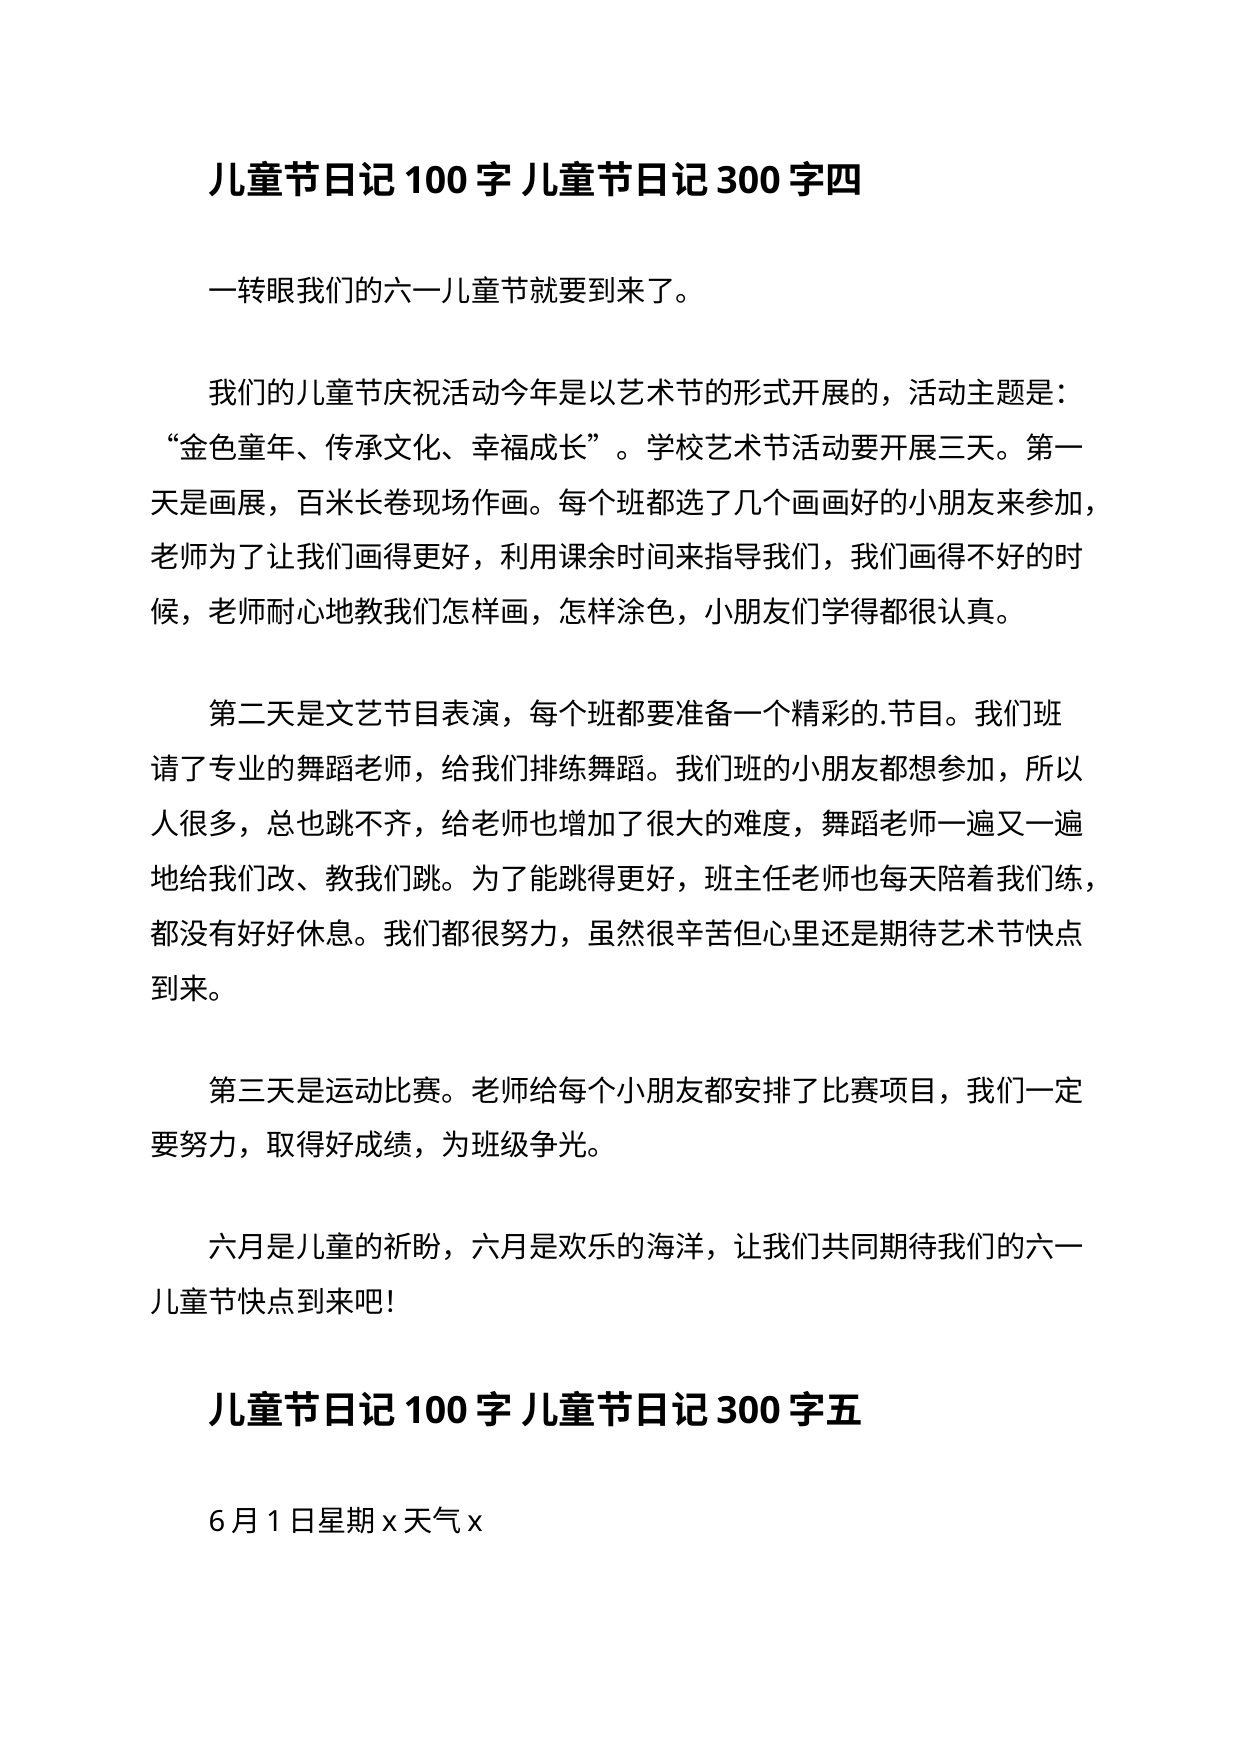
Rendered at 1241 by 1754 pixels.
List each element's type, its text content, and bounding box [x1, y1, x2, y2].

text 我们的儿童节庆祝活动今年是以艺术节的形式开展的，活动主题是：“金色童年、传承文化、幸福成长”。学校艺术节活动要开展三天。第一天是画展，百米长卷现场作画。每个班都选了几个画画好的小朋友来参加，老师为了让我们画得更好，利用课余时间来指导我们，我们画得不好的时候，老师耐心地教我们怎样画，怎样涂色，小朋友们学得都很认真。 [150, 369, 1090, 631]
text 6月1日星期x天气x [150, 1498, 1090, 1540]
text 一转眼我们的六一儿童节就要到来了。 [150, 268, 1090, 310]
text 第三天是运动比赛。老师给每个小朋友都安排了比赛项目，我们一定要努力，取得好成绩，为班级争光。 [150, 1067, 1090, 1164]
text 儿童节日记100字 儿童节日记300字五 [150, 1380, 1090, 1435]
text 六月是儿童的祈盼，六月是欢乐的海洋，让我们共同期待我们的六一儿童节快点到来吧！ [150, 1224, 1090, 1321]
text 第二天是文艺节目表演，每个班都要准备一个精彩的.节目。我们班请了专业的舞蹈老师，给我们排练舞蹈。我们班的小朋友都想参加，所以人很多，总也跳不齐，给老师也增加了很大的难度，舞蹈老师一遍又一遍地给我们改、教我们跳。为了能跳得更好，班主任老师也每天陪着我们练，都没有好好休息。我们都很努力，虽然很辛苦但心里还是期待艺术节快点到来。 [150, 691, 1090, 1008]
text 儿童节日记100字 儿童节日记300字四 [150, 150, 1090, 204]
